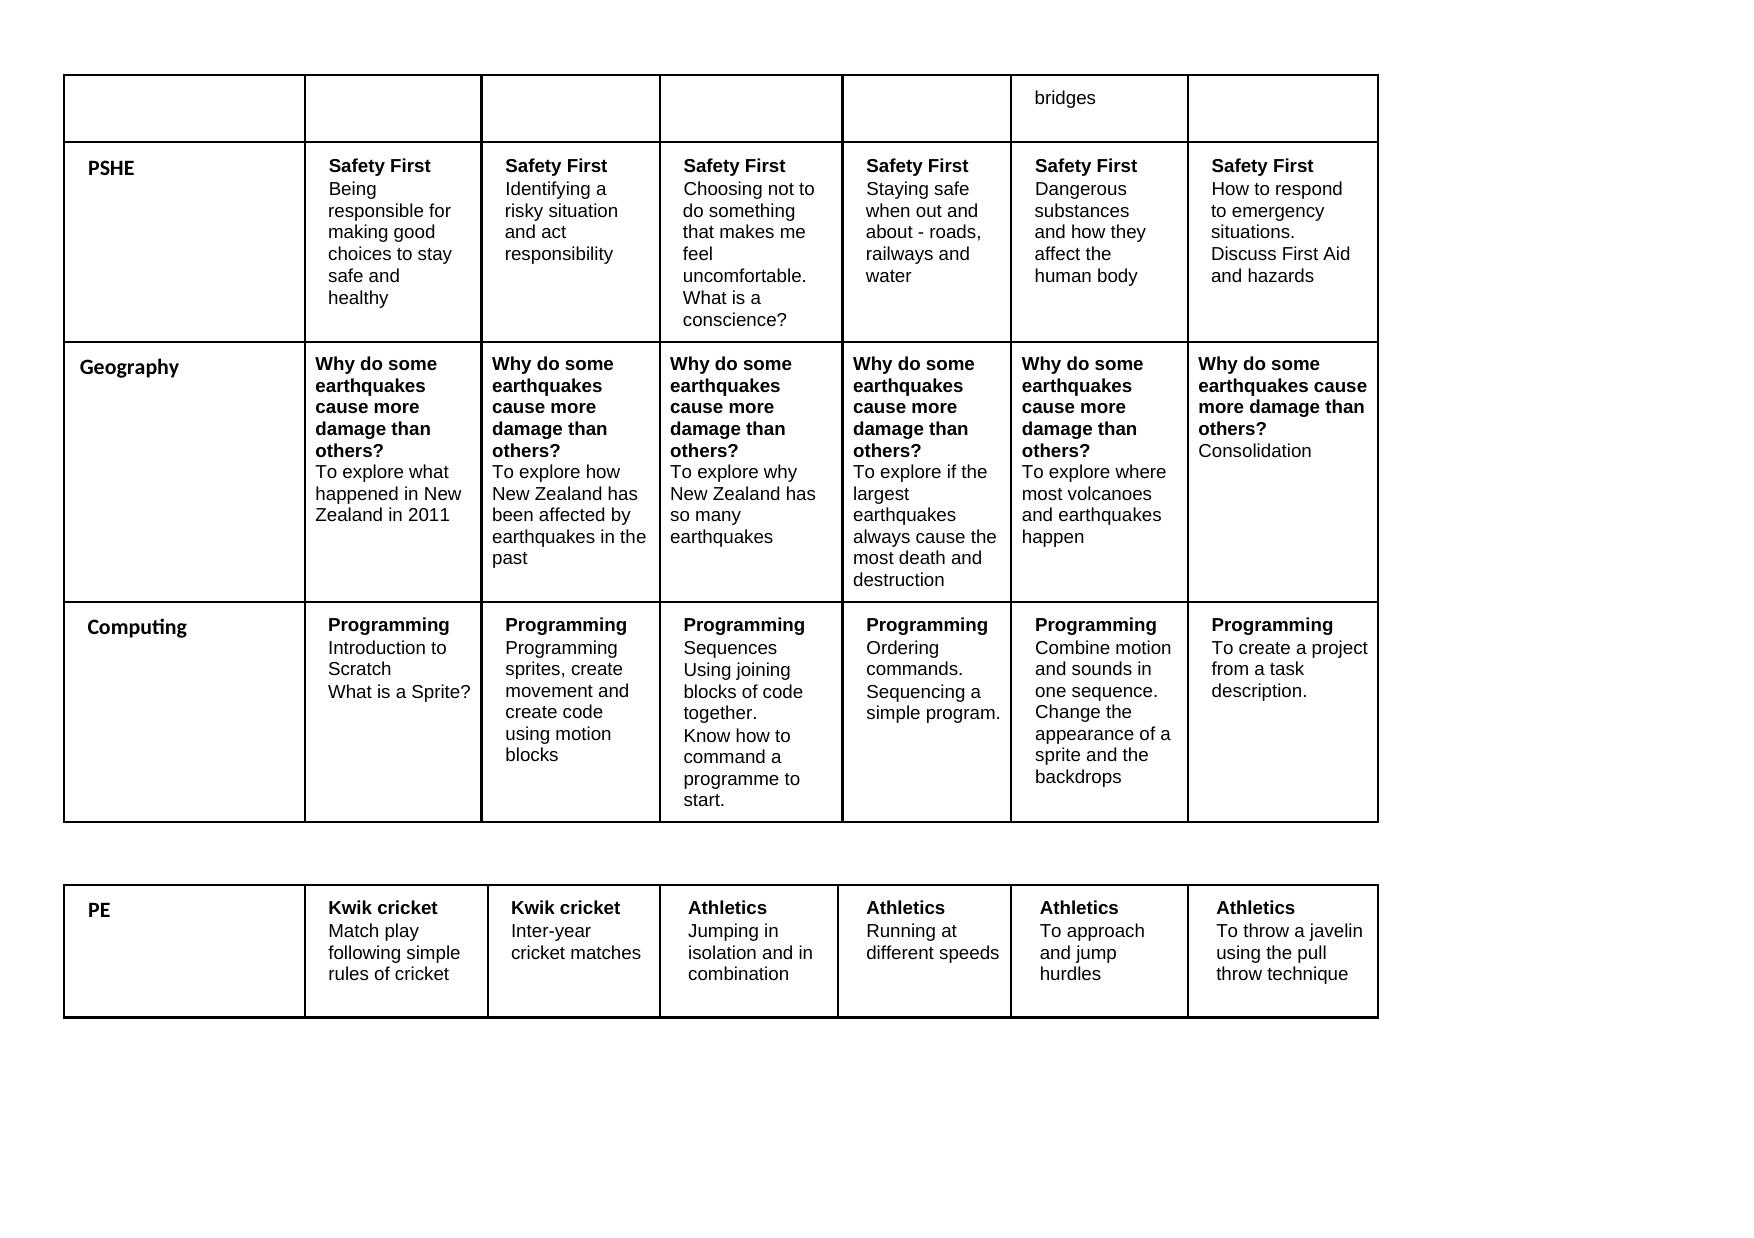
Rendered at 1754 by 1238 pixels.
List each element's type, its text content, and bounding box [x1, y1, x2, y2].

table_cell Why do some earthquakes cause more damage than others? To explore what happened in New Zealand in 2011 [306, 343, 480, 601]
table_cell Safety First Dangerous substances and how they affect the human body [1012, 143, 1187, 341]
table_cell PSHE [65, 143, 304, 341]
table_header Kwik cricket Inter-year cricket matches [489, 886, 659, 1016]
table_cell Computing [65, 603, 304, 821]
table_header Athletics To approach and jump hurdles [1012, 886, 1187, 1016]
table_cell Programming Sequences Using joining blocks of code together. Know how to command a programme to start. [661, 603, 841, 821]
table_cell Programming Introduction to Scratch What is a Sprite? [306, 603, 480, 821]
table_cell Safety First Identifying a risky situation and act responsibility [483, 143, 659, 341]
table_cell Safety First Choosing not to do something that makes me feel uncomfortable.What is a conscience? [661, 143, 841, 341]
table_cell Programming Combine motion and sounds in one sequence. Change the appearance of a sprite and the backdrops [1012, 603, 1187, 821]
table_header PE [65, 886, 304, 1016]
table_cell Why do some earthquakes cause more damage than others? To explore how New Zealand has been affected by earthquakes in the past [483, 343, 659, 601]
table_cell Why do some earthquakes cause more damage than others? To explore why New Zealand has so many earthquakes [661, 343, 841, 601]
table_header Athletics Jumping in isolation and in combination [661, 886, 837, 1016]
table_cell Why do some earthquakes cause more damage than others? To explore where most volcanoes and earthquakes happen [1012, 343, 1187, 601]
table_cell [483, 76, 659, 141]
table_cell RE [65, 76, 304, 141]
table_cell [1189, 76, 1377, 141]
table_cell Safety First How to respond to emergency situations. Discuss First Aid and hazards [1189, 143, 1377, 341]
table_header Athletics Running at different speeds [839, 886, 1010, 1016]
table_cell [844, 76, 1010, 141]
table_cell Geography [65, 343, 304, 601]
table_cell Safety First Staying safe when out and about - roads, railways and water [844, 143, 1010, 341]
table_header Athletics To throw a javelin using the pull throw technique [1189, 886, 1377, 1016]
table_header Kwik cricket Match play following simple rules of cricket [306, 886, 487, 1016]
table_cell Why do some earthquakes cause more damage than others? Consolidation [1189, 343, 1377, 601]
table_cell Safety First Being responsible for making good choices to stay safe and healthy [306, 143, 480, 341]
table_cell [1012, 76, 1187, 141]
table_cell Programming Programming sprites, create movement and create code using motion blocks [483, 603, 659, 821]
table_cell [661, 76, 841, 141]
table_cell Programming To create a project from a task description. [1189, 603, 1377, 821]
table_cell Programming Ordering commands. Sequencing a simple program. [844, 603, 1010, 821]
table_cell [306, 76, 480, 141]
table_cell Why do some earthquakes cause more damage than others? To explore if the largest earthquakes always cause the most death and destruction [844, 343, 1010, 601]
